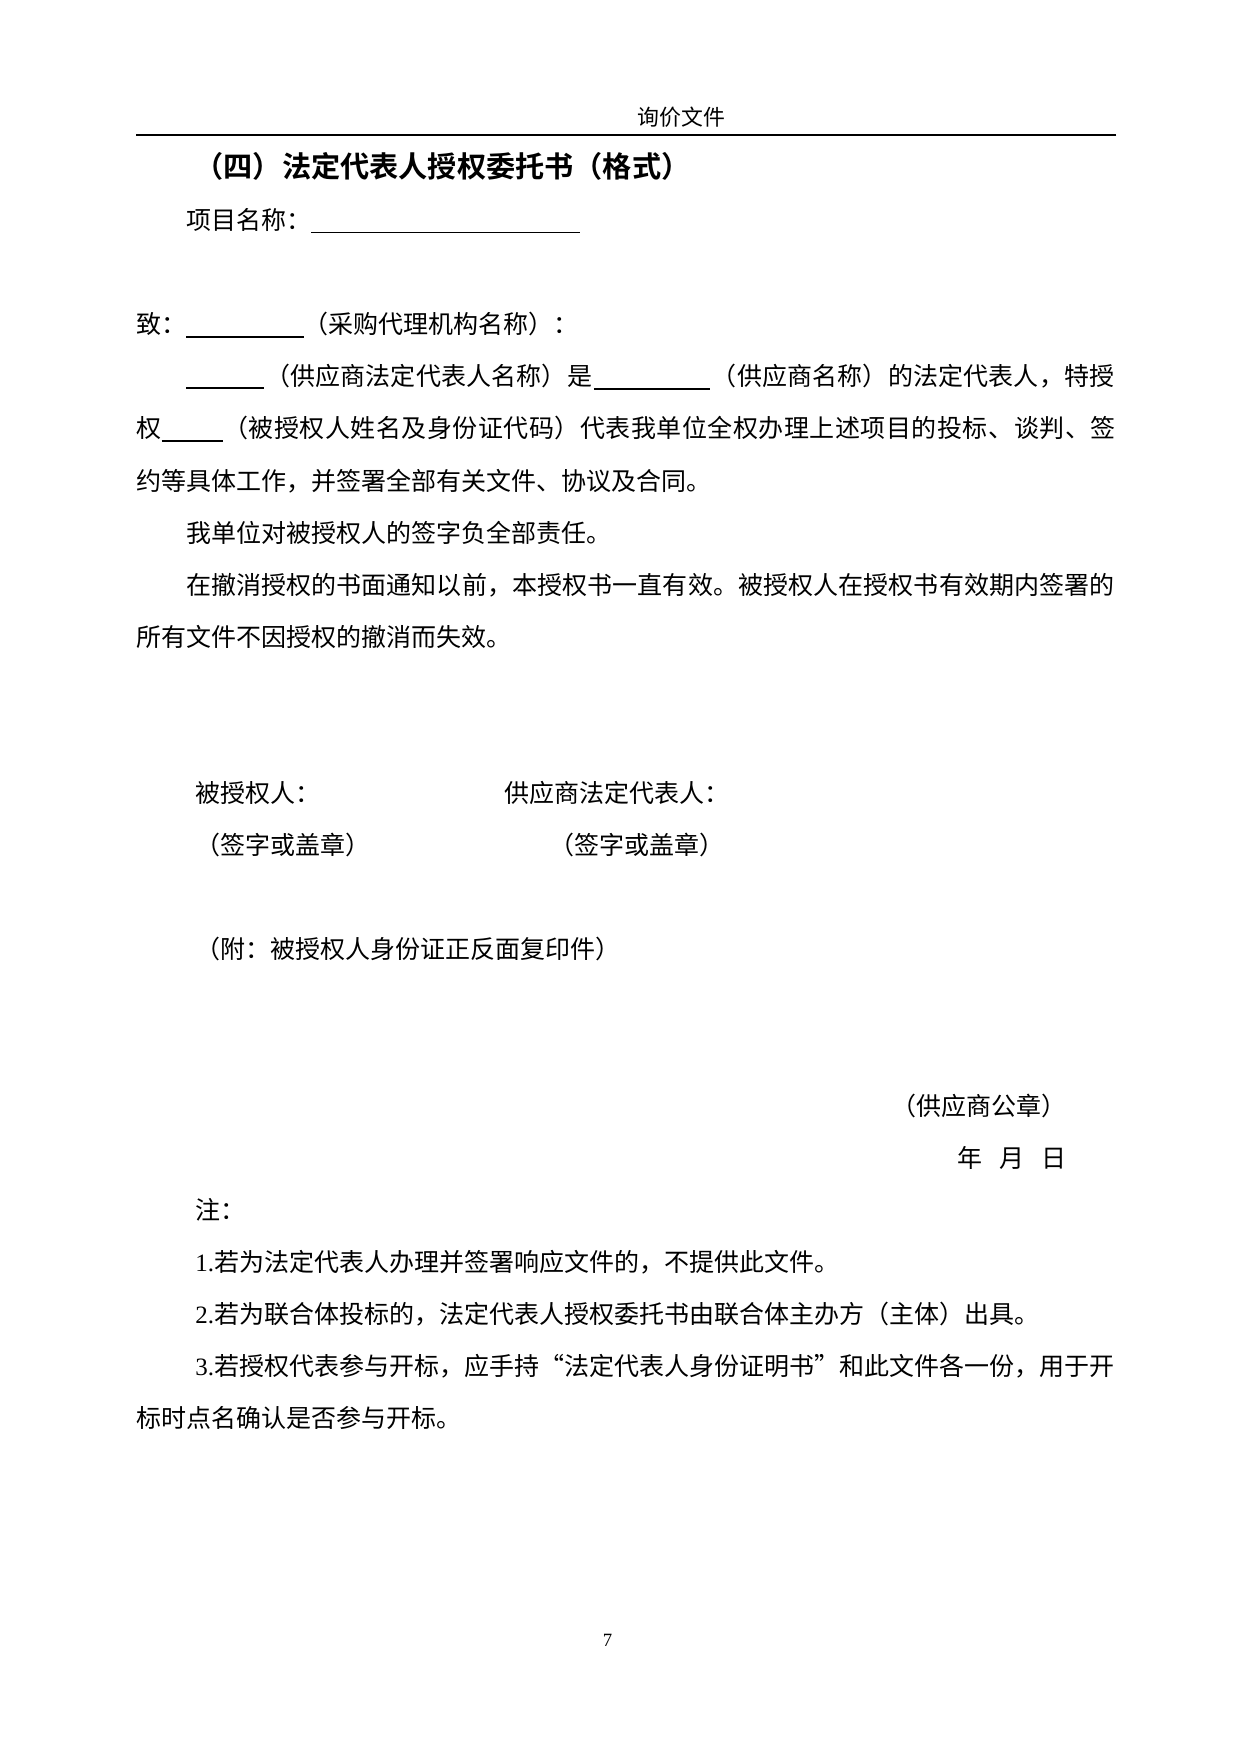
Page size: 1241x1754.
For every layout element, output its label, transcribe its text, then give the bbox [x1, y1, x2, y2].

text （附：被授权人身份证正反面复印件） [136, 917, 1116, 969]
text 我单位对被授权人的签字负全部责任。 [136, 500, 1116, 552]
text 被授权人： 供应商法定代表人： [136, 761, 1116, 813]
text （供应商公章） [136, 1073, 1066, 1125]
text 年 月 日 [136, 1125, 1066, 1177]
text 在撤消授权的书面通知以前，本授权书一直有效。被授权人在授权书有效期内签署的所有文件不因授权的撤消而失效。 [136, 552, 1116, 657]
text 注： [136, 1177, 1066, 1229]
text 1.若为法定代表人办理并签署响应文件的，不提供此文件。 [136, 1229, 1066, 1282]
text 项目名称： [136, 188, 1116, 240]
text 致： （采购代理机构名称）： [136, 292, 1116, 344]
text 3.若授权代表参与开标，应手持“法定代表人身份证明书”和此文件各一份，用于开标时点名确认是否参与开标。 [136, 1334, 1116, 1438]
text （供应商法定代表人名称）是 （供应商名称）的法定代表人，特授权 （被授权人姓名及身份证代码）代表我单位全权办理上述项目的投标、谈判、签约等具体工作，并签署全部有关文件、协议及合同。 [136, 344, 1116, 500]
text （四）法定代表人授权委托书（格式） [136, 136, 1116, 188]
text 2.若为联合体投标的，法定代表人授权委托书由联合体主办方（主体）出具。 [136, 1282, 1066, 1334]
text （签字或盖章） （签字或盖章） [136, 813, 1116, 865]
